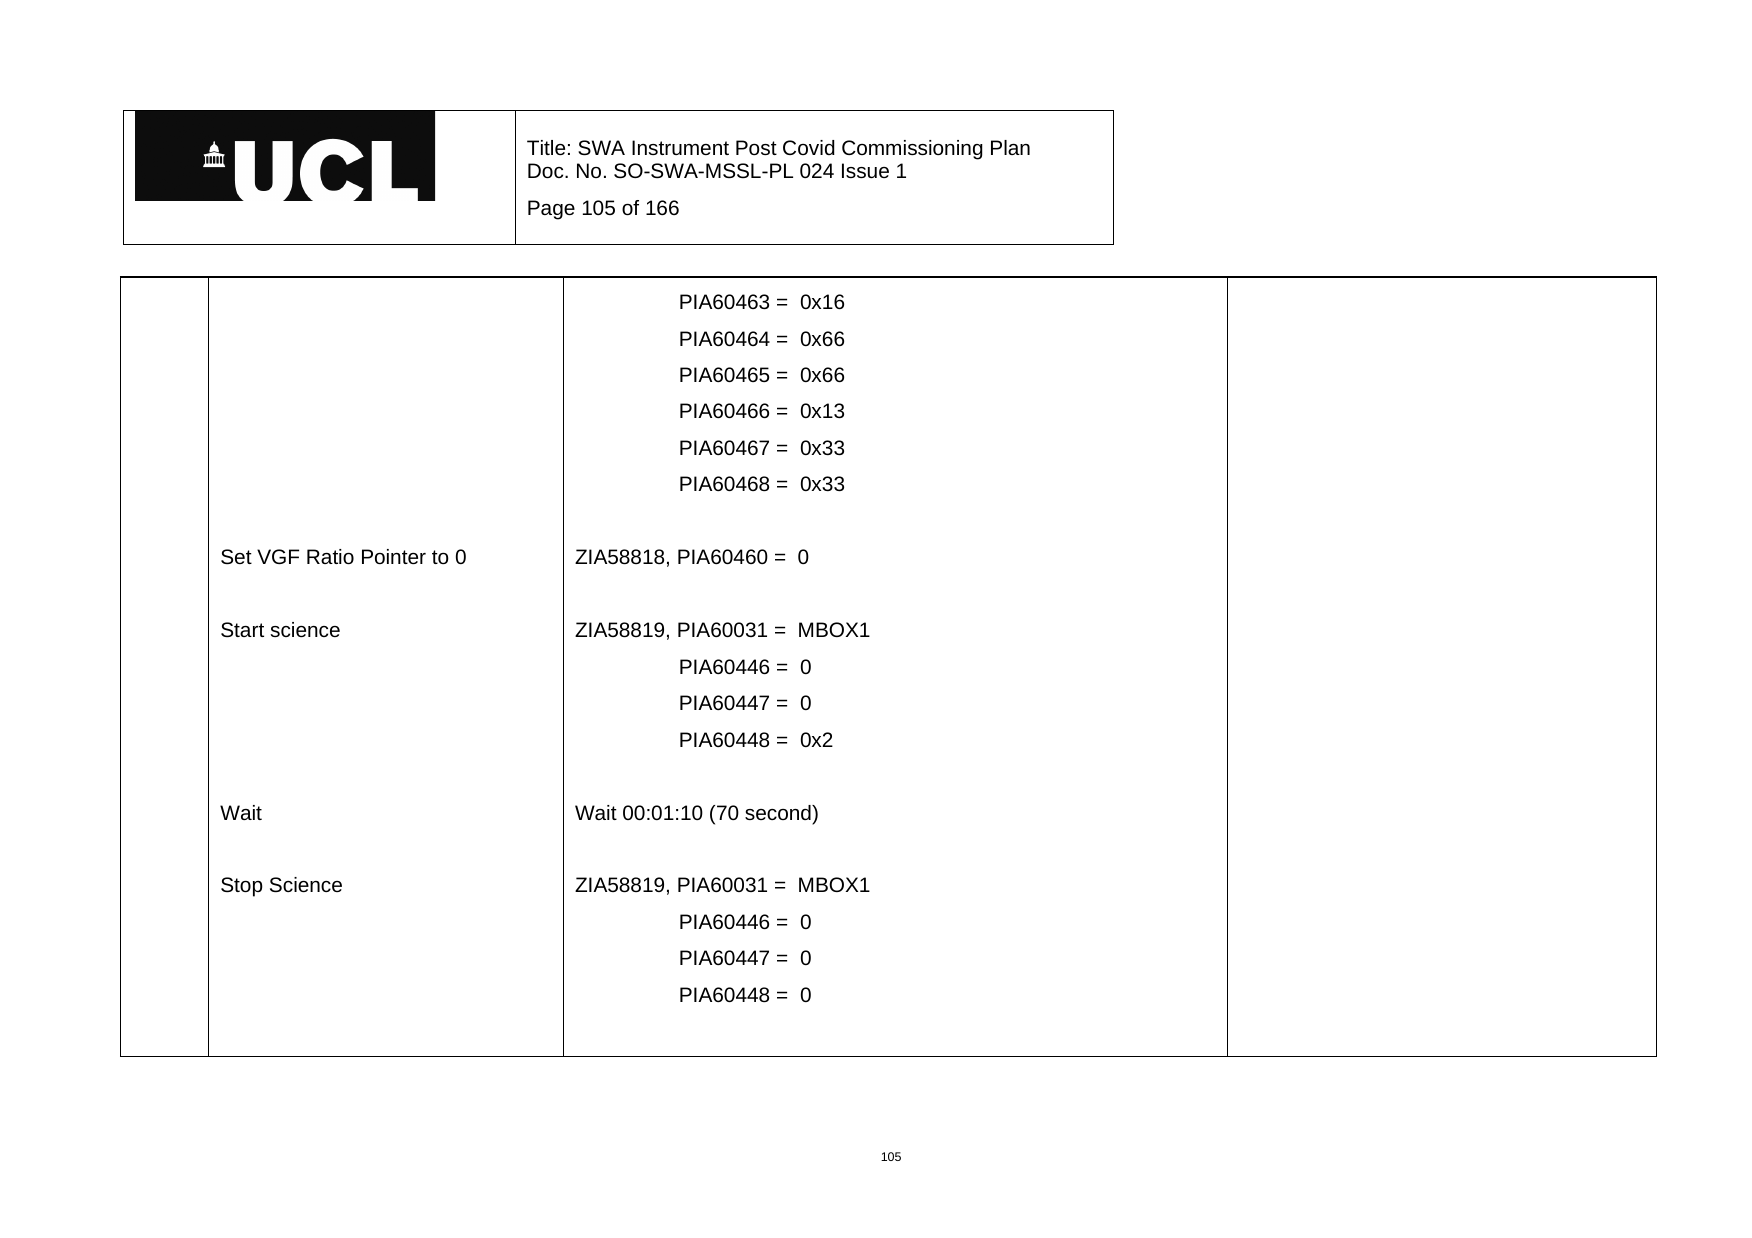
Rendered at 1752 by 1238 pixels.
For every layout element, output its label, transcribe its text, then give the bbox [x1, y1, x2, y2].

picture [135, 111, 436, 201]
table_header [121, 278, 208, 1056]
table_header [1228, 278, 1656, 1056]
